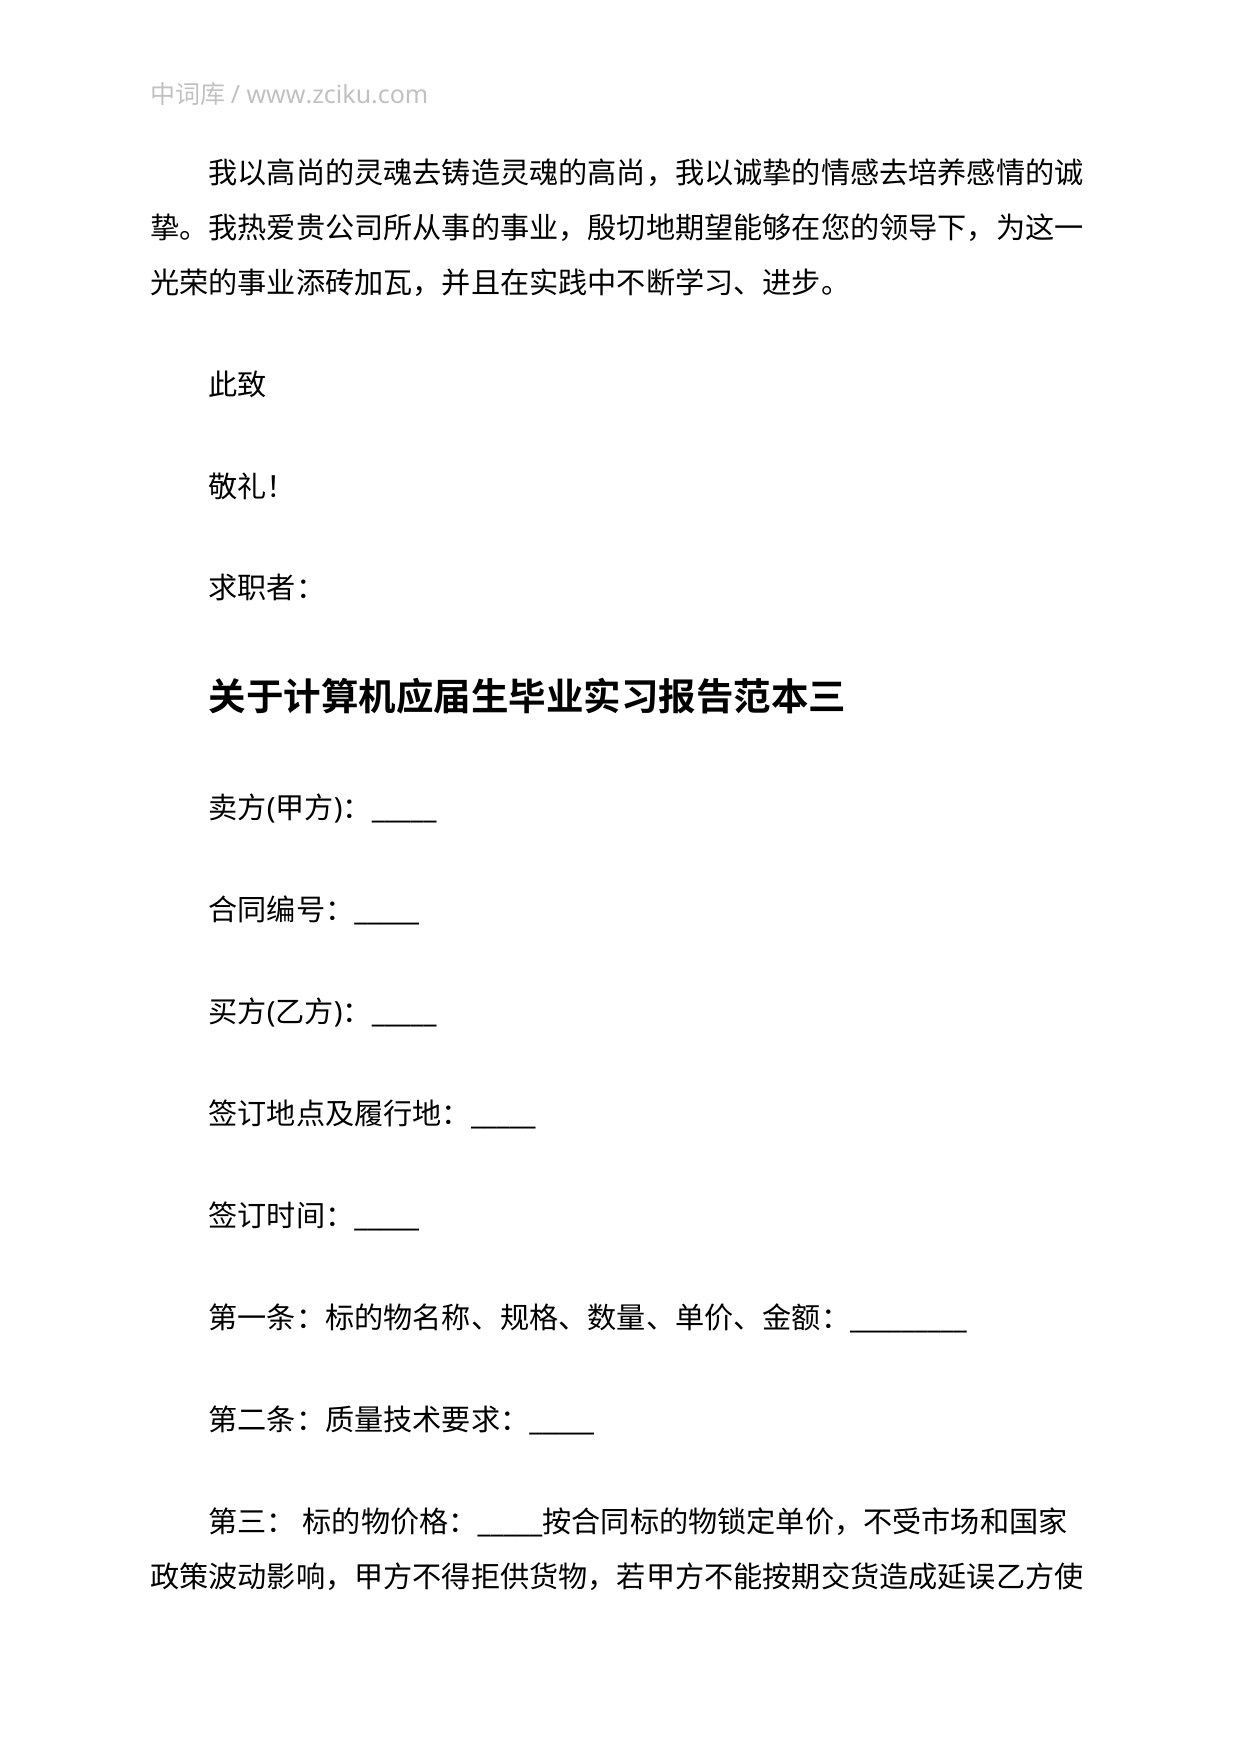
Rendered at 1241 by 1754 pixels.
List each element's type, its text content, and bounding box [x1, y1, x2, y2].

text 关于计算机应届生毕业实习报告范本三 [150, 667, 1090, 721]
text 第一条：标的物名称、规格、数量、单价、金额：_________ [150, 1294, 1090, 1337]
text 买方(乙方)：_____ [150, 988, 1090, 1031]
text 我以高尚的灵魂去铸造灵魂的高尚，我以诚挚的情感去培养感情的诚挚。我热爱贵公司所从事的事业，殷切地期望能够在您的领导下，为这一光荣的事业添砖加瓦，并且在实践中不断学习、进步。 [150, 150, 1090, 302]
text 敬礼！ [150, 463, 1090, 506]
text 第二条：质量技术要求：_____ [150, 1396, 1090, 1438]
text 签订地点及履行地：_____ [150, 1090, 1090, 1133]
text 求职者： [150, 565, 1090, 607]
text 卖方(甲方)：_____ [150, 784, 1090, 827]
text 签订时间：_____ [150, 1192, 1090, 1234]
text 此致 [150, 362, 1090, 404]
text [150, 1498, 1090, 1595]
text 合同编号：_____ [150, 886, 1090, 929]
